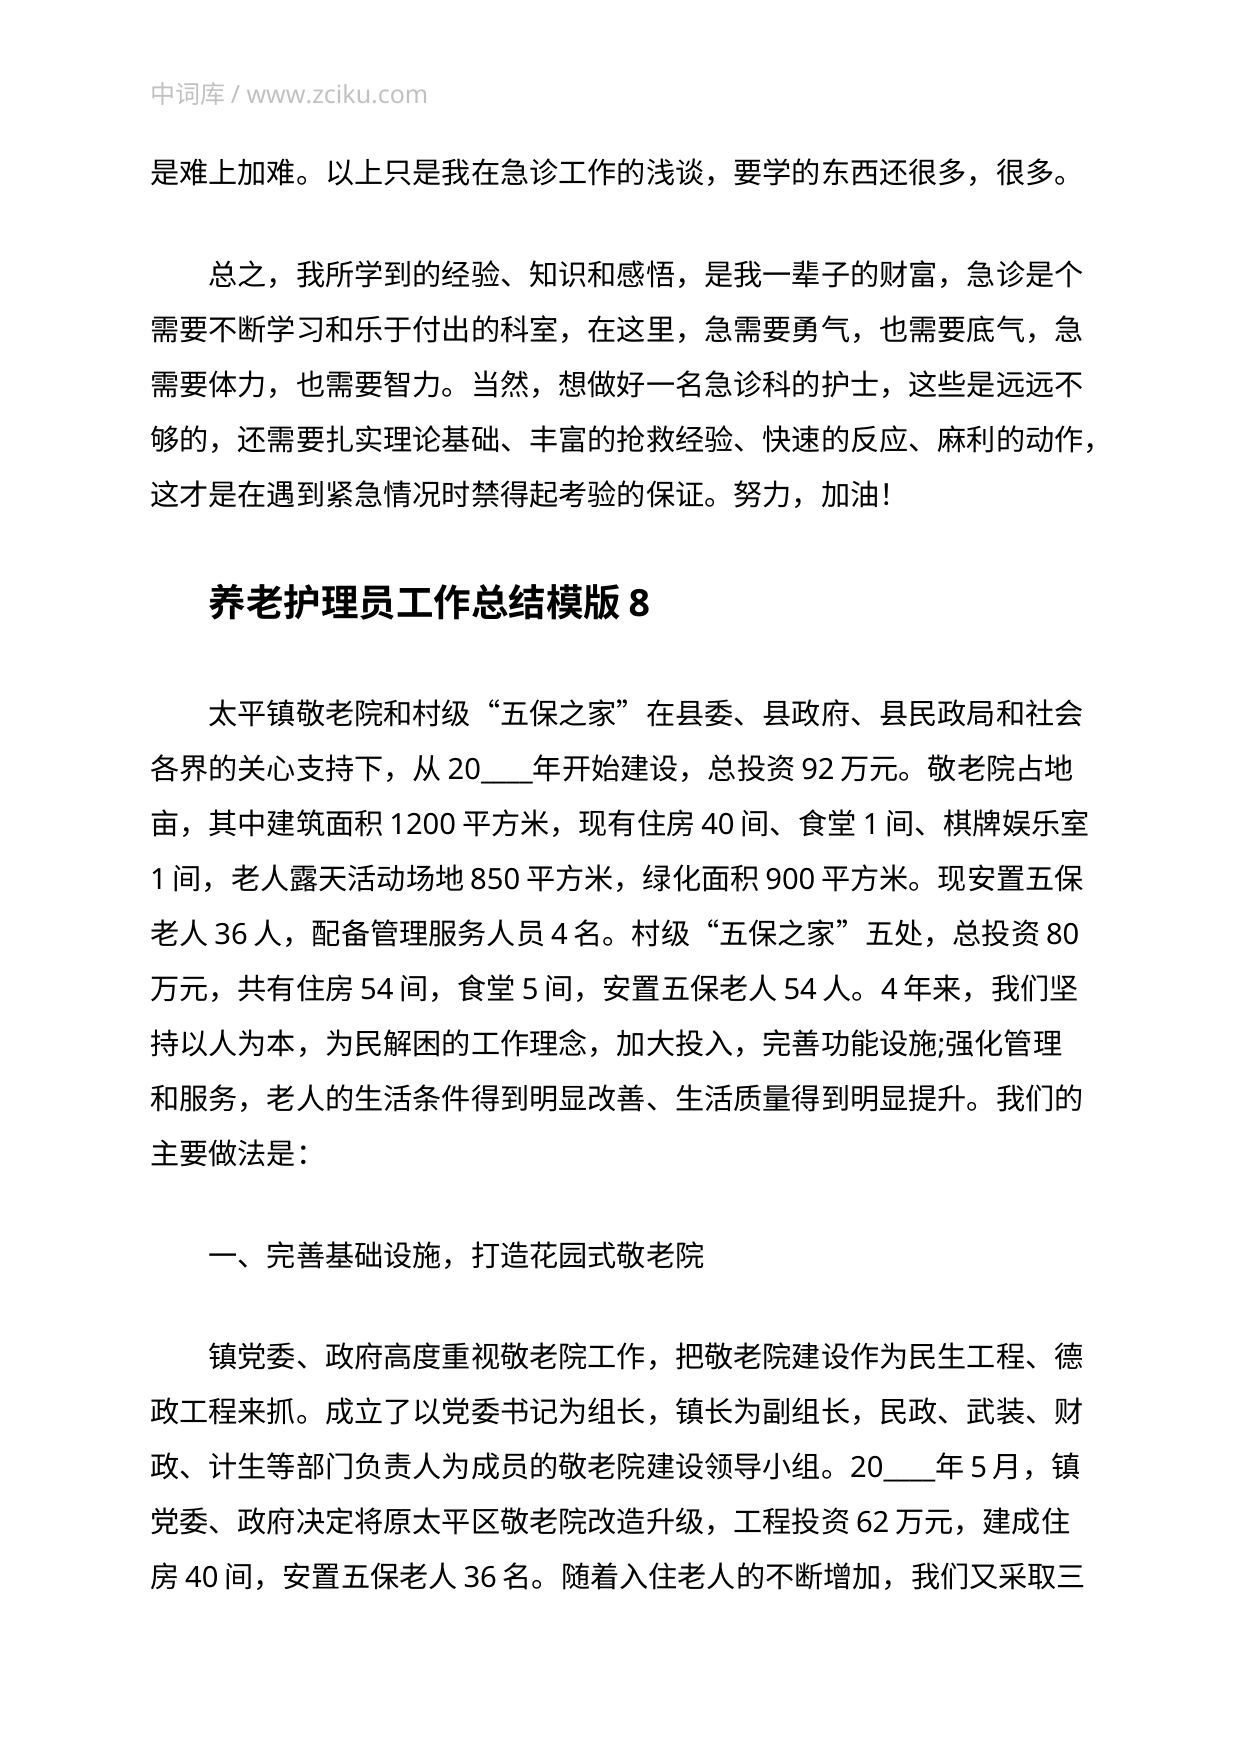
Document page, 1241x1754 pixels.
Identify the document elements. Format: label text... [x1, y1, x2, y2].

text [150, 1334, 1090, 1596]
text 一、完善基础设施，打造花园式敬老院 [150, 1232, 1090, 1274]
text 太平镇敬老院和村级“五保之家”在县委、县政府、县民政局和社会各界的关心支持下，从20____年开始建设，总投资92万元。敬老院占地亩，其中建筑面积1200平方米，现有住房40间、食堂1间、棋牌娱乐室1间，老人露天活动场地850平方米，绿化面积900平方米。现安置五保老人36人，配备管理服务人员4名。村级“五保之家”五处，总投资80万元，共有住房54间，食堂5间，安置五保老人54人。4年来，我们坚持以人为本，为民解困的工作理念，加大投入，完善功能设施;强化管理和服务，老人的生活条件得到明显改善、生活质量得到明显提升。我们的主要做法是： [150, 691, 1090, 1173]
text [150, 150, 1090, 192]
text 养老护理员工作总结模版8 [150, 573, 1090, 628]
text 总之，我所学到的经验、知识和感悟，是我一辈子的财富，急诊是个需要不断学习和乐于付出的科室，在这里，急需要勇气，也需要底气，急需要体力，也需要智力。当然，想做好一名急诊科的护士，这些是远远不够的，还需要扎实理论基础、丰富的抢救经验、快速的反应、麻利的动作，这才是在遇到紧急情况时禁得起考验的保证。努力，加油！ [150, 252, 1090, 514]
